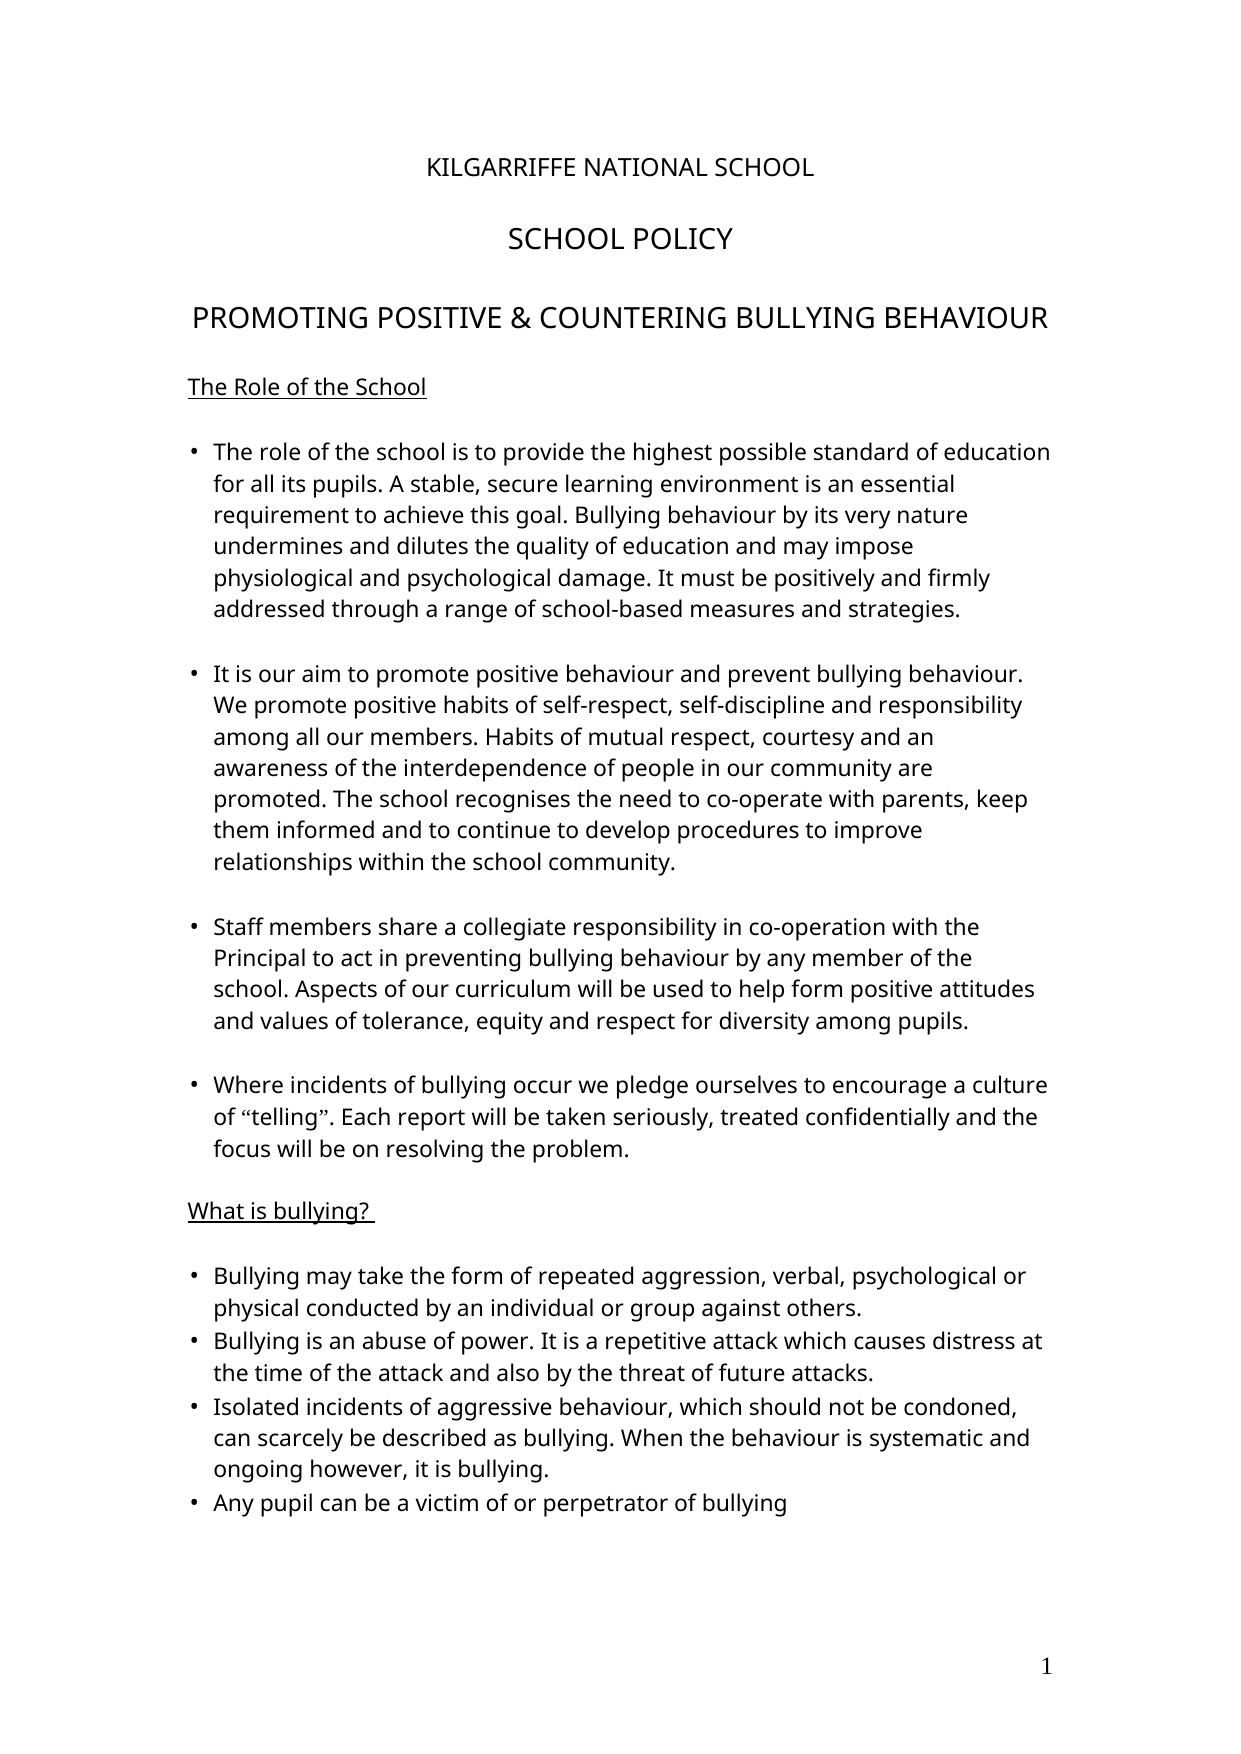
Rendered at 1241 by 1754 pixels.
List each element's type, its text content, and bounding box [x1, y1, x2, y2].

text The Role of the School [187, 371, 1053, 402]
text SCHOOL POLICY [187, 218, 1053, 258]
list The role of the school is to provide the highest possible standard of education for all its pupils. A stable, secure learning environment is an essential requirement to achieve this goal. Bullying behaviour by its very nature undermines and dilutes the quality of education and may impose physiological and psychological damage. It must be positively and firmly addressed through a range of school-based measures and strategies. [189, 434, 1053, 624]
list Bullying is an abuse of power. It is a repetitive attack which causes distress at the time of the attack and also by the threat of future attacks. [189, 1323, 1053, 1388]
text What is bullying? [187, 1195, 1053, 1226]
list Staff members share a collegiate responsibility in co-operation with the Principal to act in preventing bullying behaviour by any member of the school. Aspects of our curriculum will be used to help form positive attitudes and values of tolerance, equity and respect for diversity among pupils. [189, 908, 1053, 1036]
list Any pupil can be a victim of or perpetrator of bullying [189, 1485, 1053, 1519]
list Isolated incidents of aggressive behaviour, which should not be condoned, can scarcely be described as bullying. When the behaviour is systematic and ongoing however, it is bullying. [189, 1388, 1053, 1485]
list Where incidents of bullying occur we pledge ourselves to encourage a culture of “telling”. Each report will be taken seriously, treated confidentially and the focus will be on resolving the problem. [189, 1067, 1053, 1164]
text PROMOTING POSITIVE & COUNTERING BULLYING BEHAVIOUR [187, 297, 1053, 337]
text KILGARRIFFE NATIONAL SCHOOL [187, 150, 1053, 184]
list Bullying may take the form of repeated aggression, verbal, psychological or physical conducted by an individual or group against others. [189, 1257, 1053, 1323]
list It is our aim to promote positive behaviour and prevent bullying behaviour. We promote positive habits of self-respect, self-discipline and responsibility among all our members. Habits of mutual respect, courtesy and an awareness of the interdependence of people in our community are promoted. The school recognises the need to co-operate with parents, keep them informed and to continue to develop procedures to improve relationships within the school community. [189, 655, 1053, 877]
